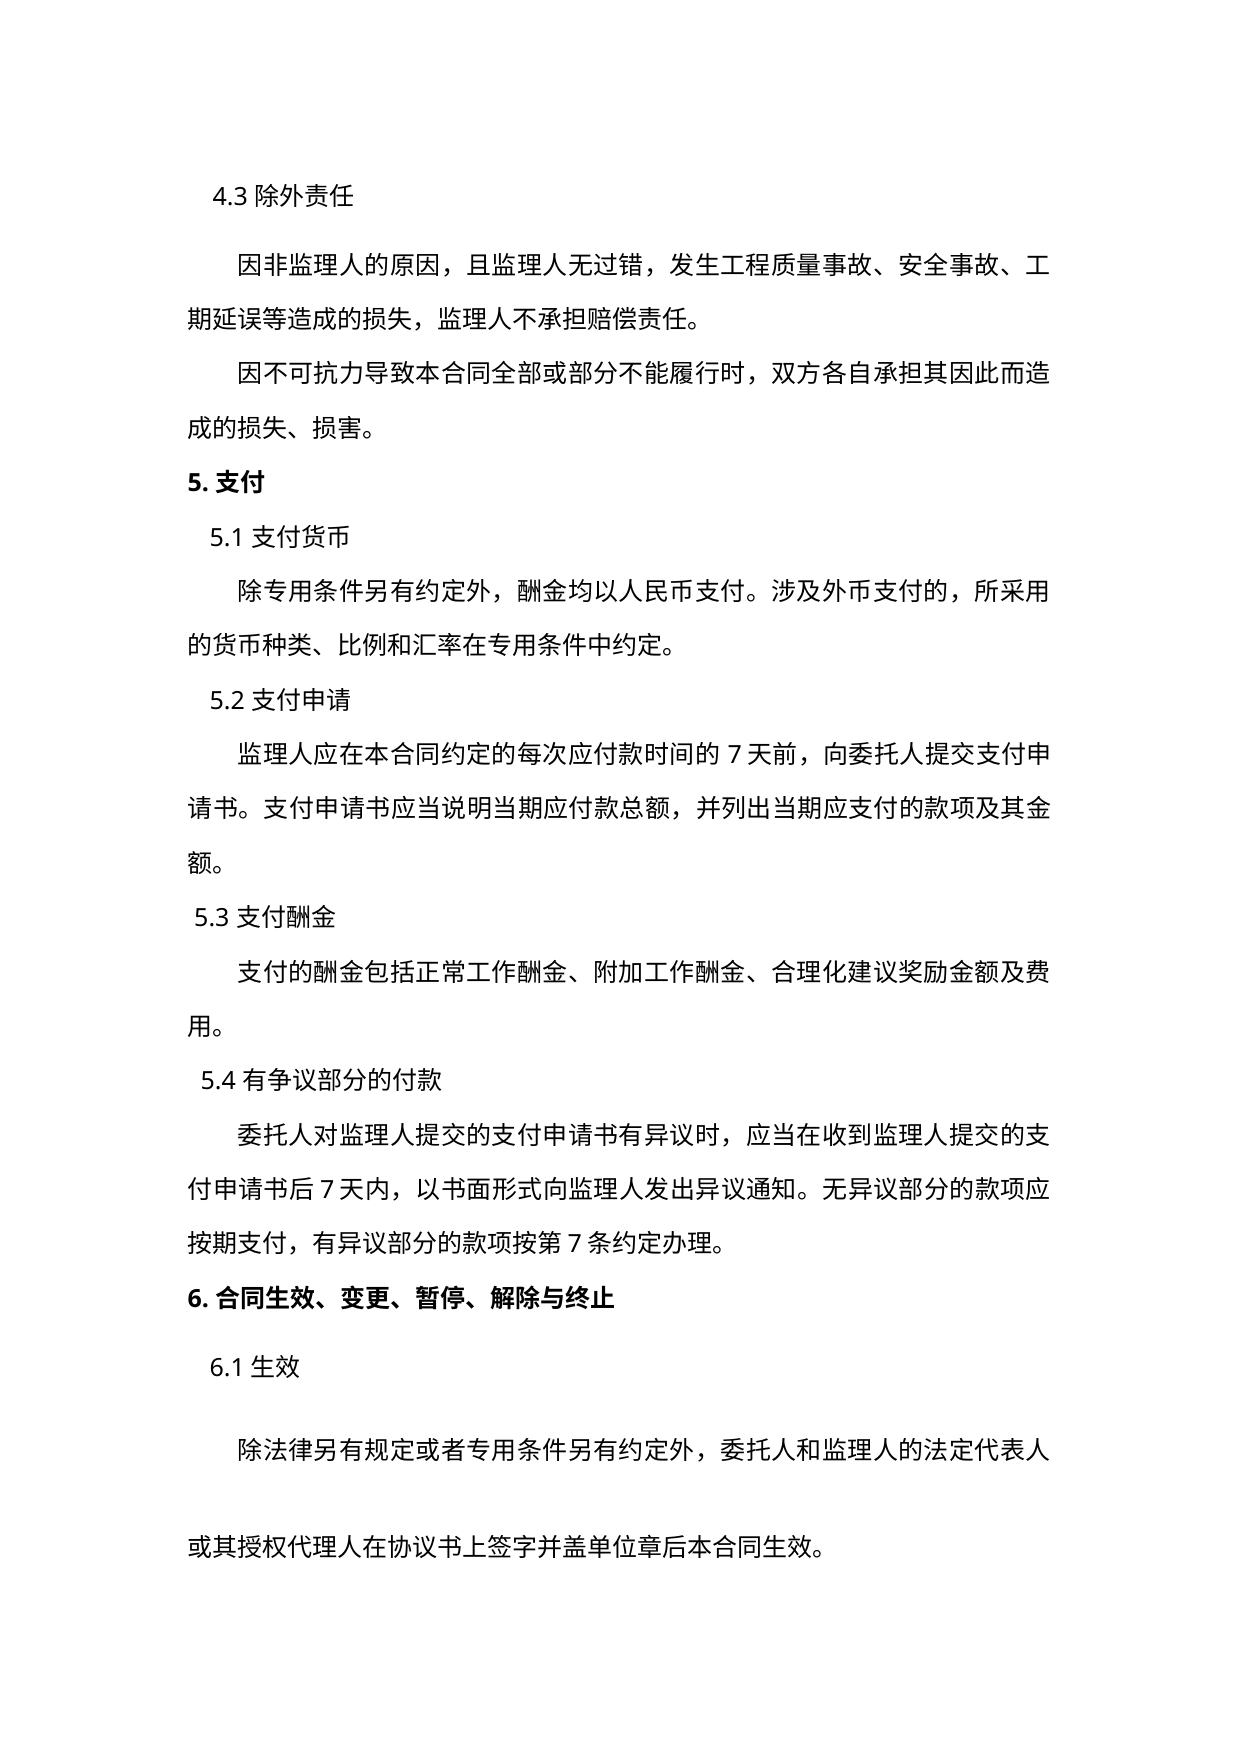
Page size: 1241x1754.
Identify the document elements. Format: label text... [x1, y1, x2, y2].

text 监理人应在本合同约定的每次应付款时间的7天前，向委托人提交支付申请书。支付申请书应当说明当期应付款总额，并列出当期应支付的款项及其金额。 [187, 734, 1053, 879]
text 因非监理人的原因，且监理人无过错，发生工程质量事故、安全事故、工期延误等造成的损失，监理人不承担赔偿责任。 [187, 245, 1053, 336]
text 委托人对监理人提交的支付申请书有异议时，应当在收到监理人提交的支付申请书后7天内，以书面形式向监理人发出异议通知。无异议部分的款项应按期支付，有异议部分的款项按第7条约定办理。 [187, 1115, 1053, 1260]
text 5.3 支付酬金 [187, 898, 1053, 934]
text 5. 支付 [187, 463, 1053, 499]
text 5.1 支付货币 [209, 517, 1053, 553]
text 5.2 支付申请 [209, 680, 1053, 716]
text 支付的酬金包括正常工作酬金、附加工作酬金、合理化建议奖励金额及费用。 [187, 952, 1053, 1043]
text 4.3 除外责任 [187, 162, 1053, 227]
text 因不可抗力导致本合同全部或部分不能履行时，双方各自承担其因此而造成的损失、损害。 [187, 354, 1053, 444]
text 5.4 有争议部分的付款 [187, 1061, 1053, 1097]
text 除法律另有规定或者专用条件另有约定外，委托人和监理人的法定代表人或其授权代理人在协议书上签字并盖单位章后本合同生效。 [187, 1416, 1053, 1578]
text 除专用条件另有约定外，酬金均以人民币支付。涉及外币支付的，所采用的货币种类、比例和汇率在专用条件中约定。 [187, 571, 1053, 662]
text 6. 合同生效、变更、暂停、解除与终止 [187, 1278, 1053, 1314]
text 6.1生效 [209, 1333, 1053, 1398]
